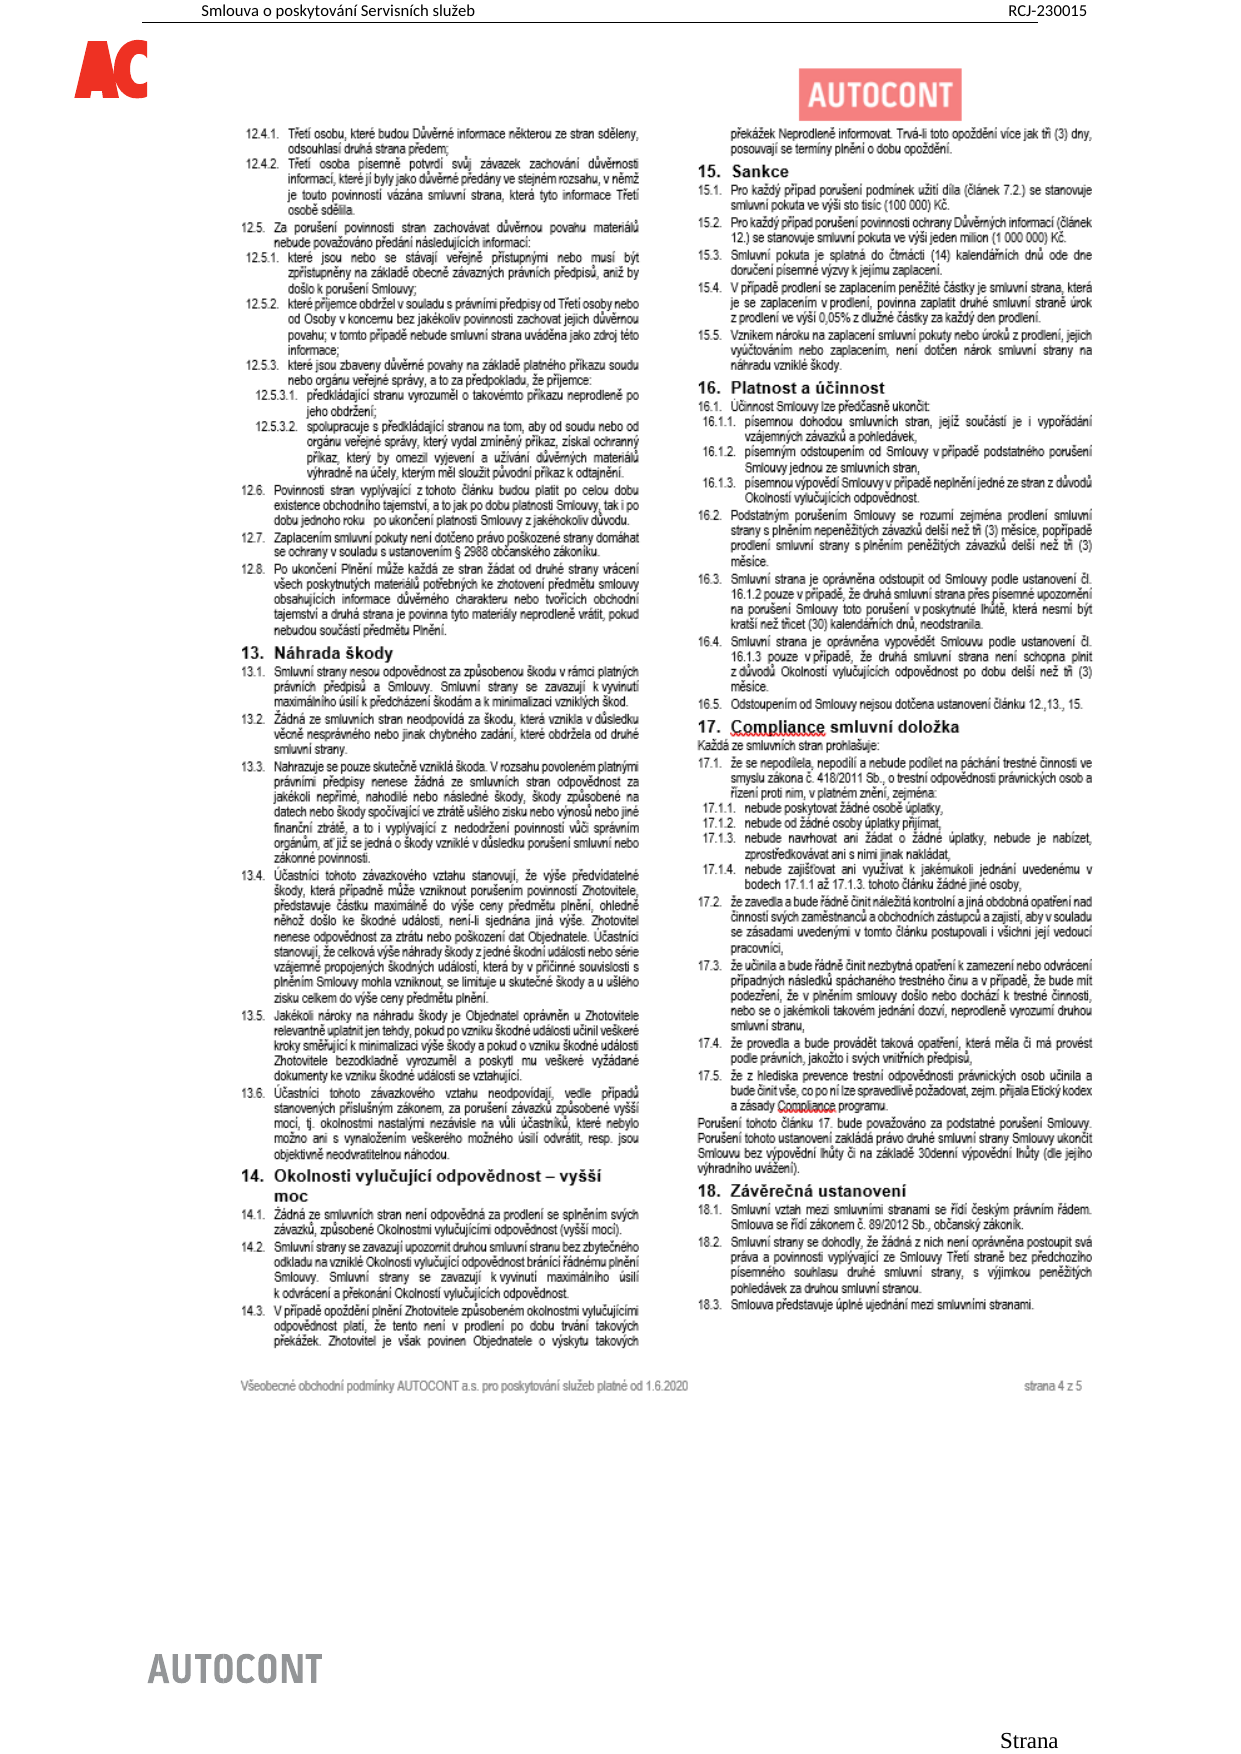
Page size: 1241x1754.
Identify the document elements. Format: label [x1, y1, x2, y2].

picture [201, 51, 1132, 1412]
